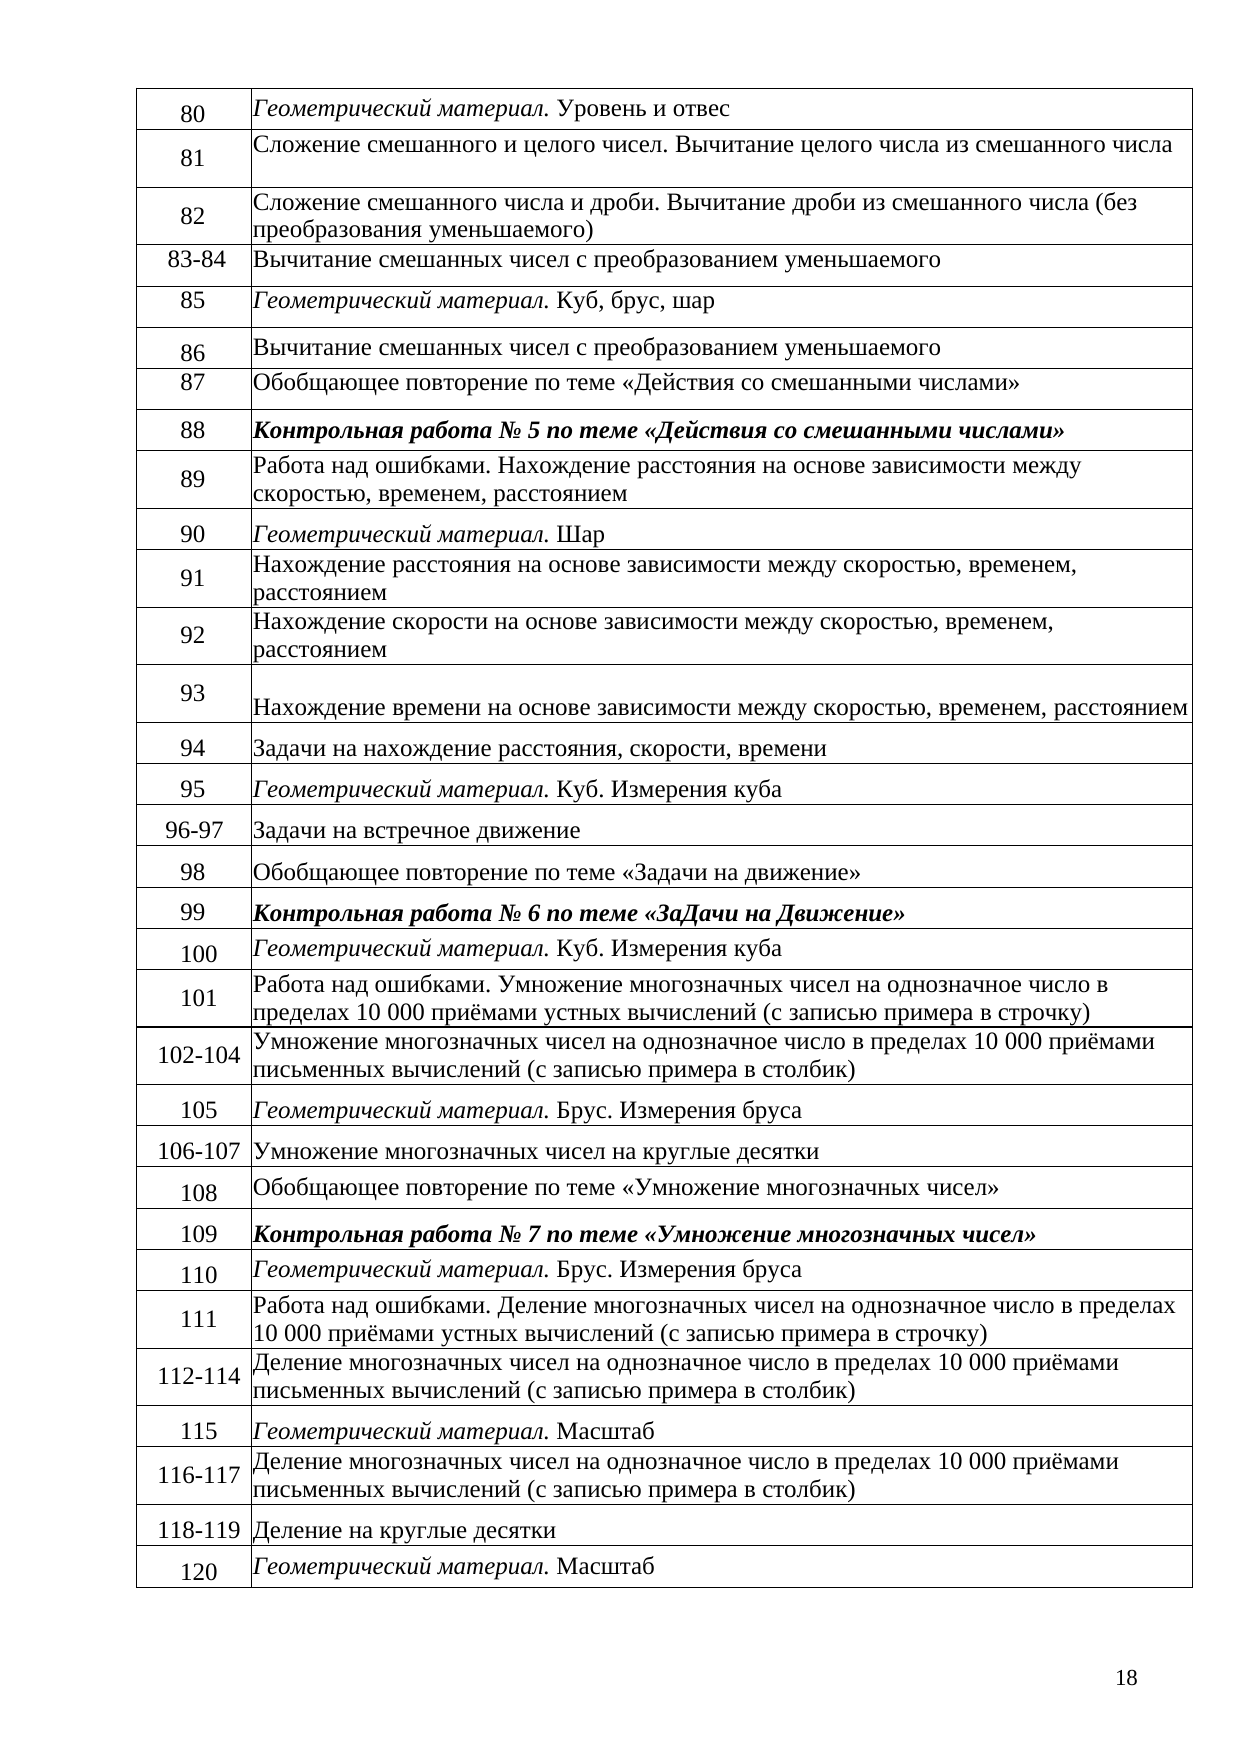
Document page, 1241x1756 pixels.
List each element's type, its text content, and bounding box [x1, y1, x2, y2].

table_cell Работа над ошибками. Нахождение расстояния на основе зависимости между скоростью, временем, расстоянием [252, 451, 1192, 508]
table_cell Нахождение расстояния на основе зависимости между скоростью, временем, расстоянием [252, 550, 1192, 607]
table_header 80 [137, 89, 251, 129]
table_cell 95 [137, 764, 251, 804]
table_cell Контрольная работа № 5 по теме «Действия со смешанными числами» [252, 410, 1192, 450]
table_cell 110 [137, 1250, 251, 1290]
table_cell Геометрический материал. Брус. Измерения бруса [252, 1085, 1192, 1125]
table_cell 92 [137, 608, 251, 664]
table_cell Обобщающее повторение по теме «Умножение многозначных чисел» [252, 1167, 1192, 1208]
table_cell Геометрический материал. Масштаб [252, 1406, 1192, 1446]
table_cell 111 [137, 1291, 251, 1347]
table_cell Геометрический материал. Куб. Измерения куба [252, 929, 1192, 969]
table_header Геометрический материал. Уровень и отвес [252, 89, 1192, 129]
table_cell 88 [137, 410, 251, 450]
table_cell Сложение смешанного и целого чисел. Вычитание целого числа из смешанного числа [252, 130, 1192, 187]
table_cell Геометрический материал. Куб, брус, шар [252, 287, 1192, 327]
table_cell Вычитание смешанных чисел с преобразованием уменьшаемого [252, 245, 1192, 286]
table_cell 120 [137, 1546, 251, 1587]
table_cell 101 [137, 970, 251, 1026]
table_cell 81 [137, 130, 251, 187]
table_cell Нахождение времени на основе зависимости между скоростью, временем, расстоянием [252, 665, 1192, 722]
table_cell Деление на круглые десятки [252, 1505, 1192, 1545]
table_cell 98 [137, 846, 251, 887]
table_cell Задачи на встречное движение [252, 805, 1192, 845]
table_cell Сложение смешанного числа и дроби. Вычитание дроби из смешанного числа (без преобразования уменьшаемого) [252, 188, 1192, 244]
table_cell 112-114 [137, 1349, 251, 1405]
table_cell 109 [137, 1209, 251, 1249]
table_cell 108 [137, 1167, 251, 1208]
table_cell Геометрический материал. Куб. Измерения куба [252, 764, 1192, 804]
table_cell Работа над ошибками. Умножение многозначных чисел на однозначное число в пределах 10 000 приёмами устных вычислений (с записью примера в строчку) [252, 970, 1192, 1026]
table_cell Геометрический материал. Шар [252, 509, 1192, 549]
table_cell Контрольная работа № 7 по теме «Умножение многозначных чисел» [252, 1209, 1192, 1249]
table_cell 90 [137, 509, 251, 549]
table_cell Обобщающее повторение по теме «Действия со смешанными числами» [252, 369, 1192, 409]
table_cell 93 [137, 665, 251, 722]
table_cell Задачи на нахождение расстояния, скорости, времени [252, 723, 1192, 763]
table_cell 102-104 [137, 1028, 251, 1084]
table_cell 94 [137, 723, 251, 763]
table_cell Деление многозначных чисел на однозначное число в пределах 10 000 приёмами письменных вычислений (с записью примера в столбик) [252, 1447, 1192, 1504]
table_cell 105 [137, 1085, 251, 1125]
table_cell Умножение многозначных чисел на однозначное число в пределах 10 000 приёмами письменных вычислений (с записью примера в столбик) [252, 1028, 1192, 1084]
table_cell 96-97 [137, 805, 251, 845]
table_cell 86 [137, 328, 251, 368]
table_cell 116-117 [137, 1447, 251, 1504]
table_cell 83-84 [137, 245, 251, 286]
table_cell Вычитание смешанных чисел с преобразованием уменьшаемого [252, 328, 1192, 368]
table_cell Геометрический материал. Брус. Измерения бруса [252, 1250, 1192, 1290]
table_cell 85 [137, 287, 251, 327]
table_cell 115 [137, 1406, 251, 1446]
table_cell 87 [137, 369, 251, 409]
table_cell Геометрический материал. Масштаб [252, 1546, 1192, 1587]
table_cell 89 [137, 451, 251, 508]
table_cell Умножение многозначных чисел на круглые десятки [252, 1126, 1192, 1166]
table_cell 118-119 [137, 1505, 251, 1545]
table_cell 99 [137, 888, 251, 928]
table_cell 91 [137, 550, 251, 607]
table_cell Контрольная работа № 6 по теме «ЗаДачи на Движение» [252, 888, 1192, 928]
table_cell Деление многозначных чисел на однозначное число в пределах 10 000 приёмами письменных вычислений (с записью примера в столбик) [252, 1349, 1192, 1405]
table_cell Работа над ошибками. Деление многозначных чисел на однозначное число в пределах 10 000 приёмами устных вычислений (с записью примера в строчку) [252, 1291, 1192, 1347]
table_cell 100 [137, 929, 251, 969]
table_cell 82 [137, 188, 251, 244]
table_cell Обобщающее повторение по теме «Задачи на движение» [252, 846, 1192, 887]
table_cell Нахождение скорости на основе зависимости между скоростью, временем, расстоянием [252, 608, 1192, 664]
table_cell 106-107 [137, 1126, 251, 1166]
